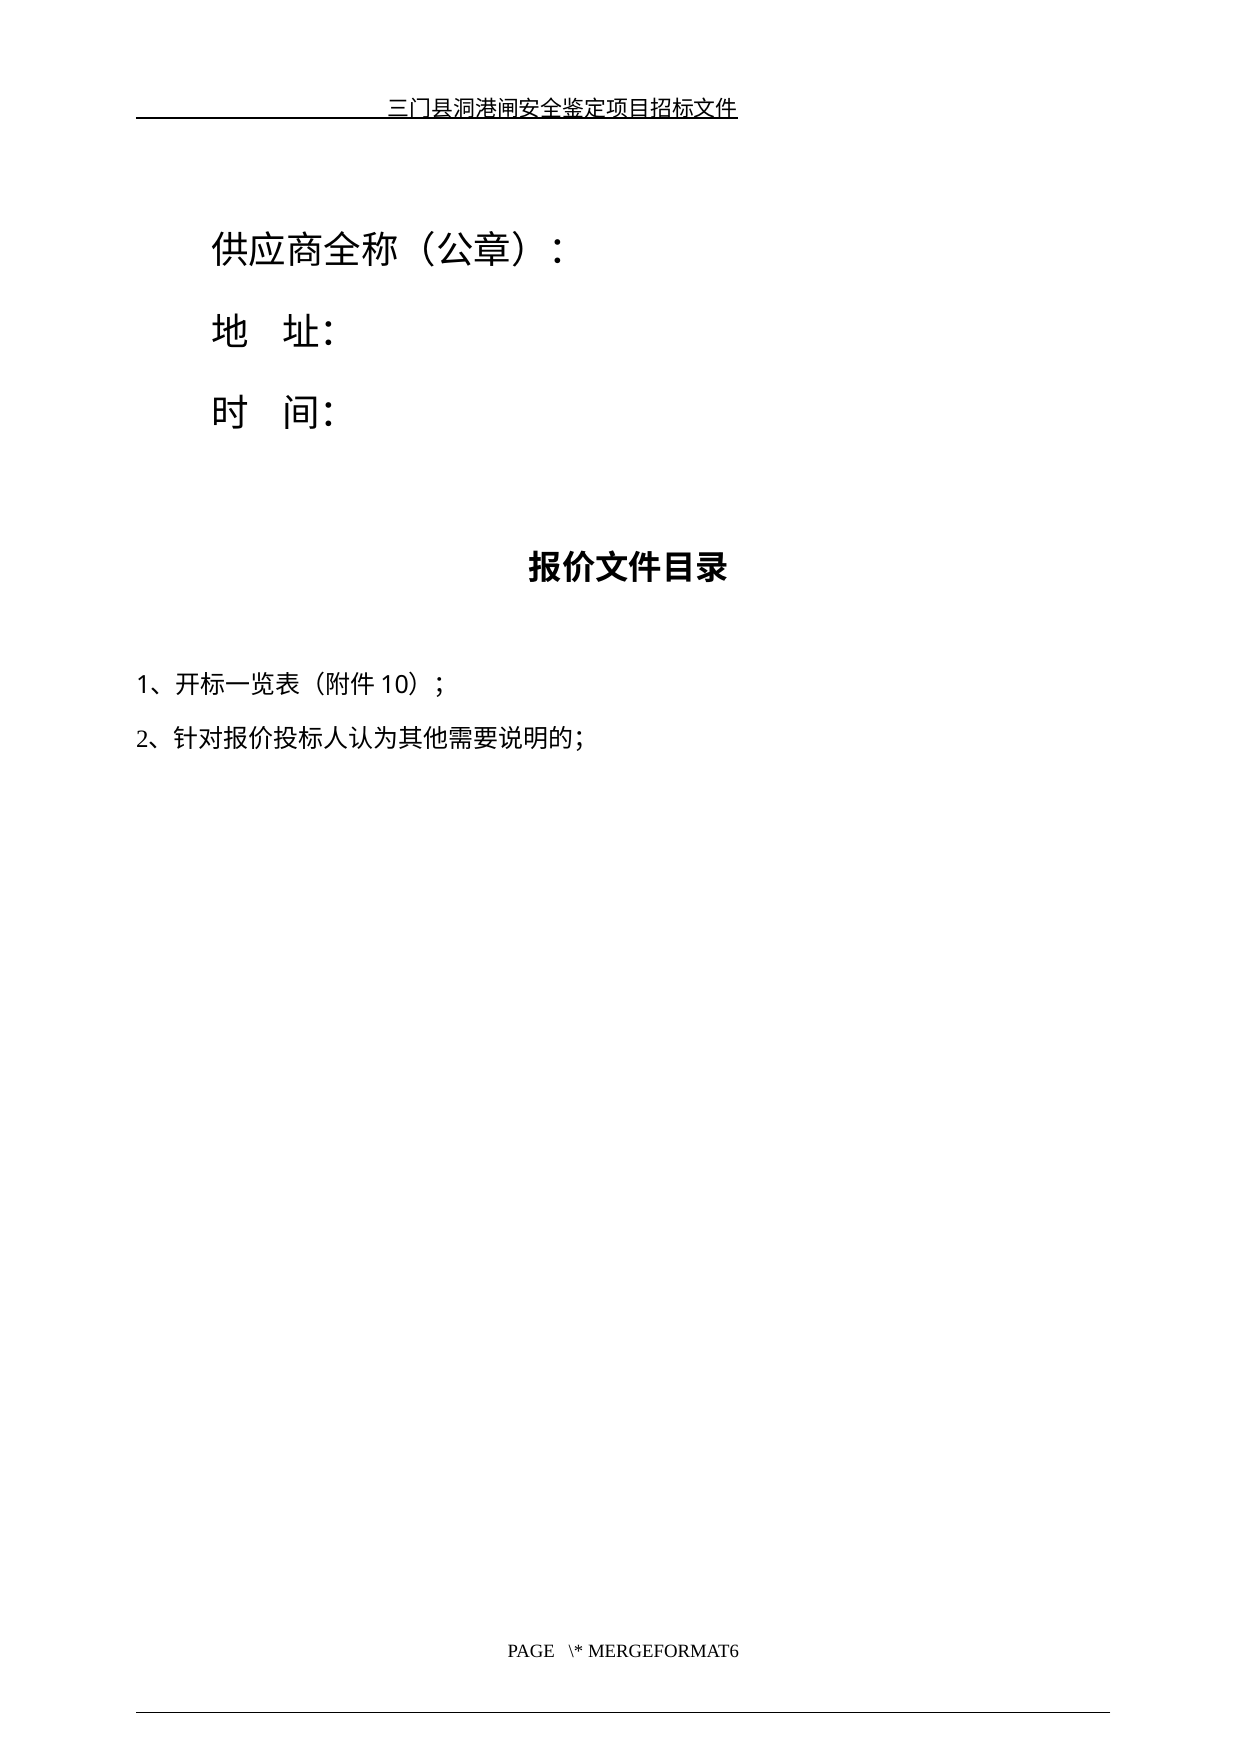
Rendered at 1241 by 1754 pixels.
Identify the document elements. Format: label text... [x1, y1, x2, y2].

text 供应商全称（公章）： [136, 220, 1055, 275]
text 时 间： [136, 383, 1122, 437]
text 2、针对报价投标人认为其他需要说明的； [136, 719, 1110, 755]
text 报价文件目录 [136, 541, 1122, 589]
text 地 址： [136, 302, 1122, 356]
text 1、开标一览表（附件10）； [136, 664, 1110, 701]
